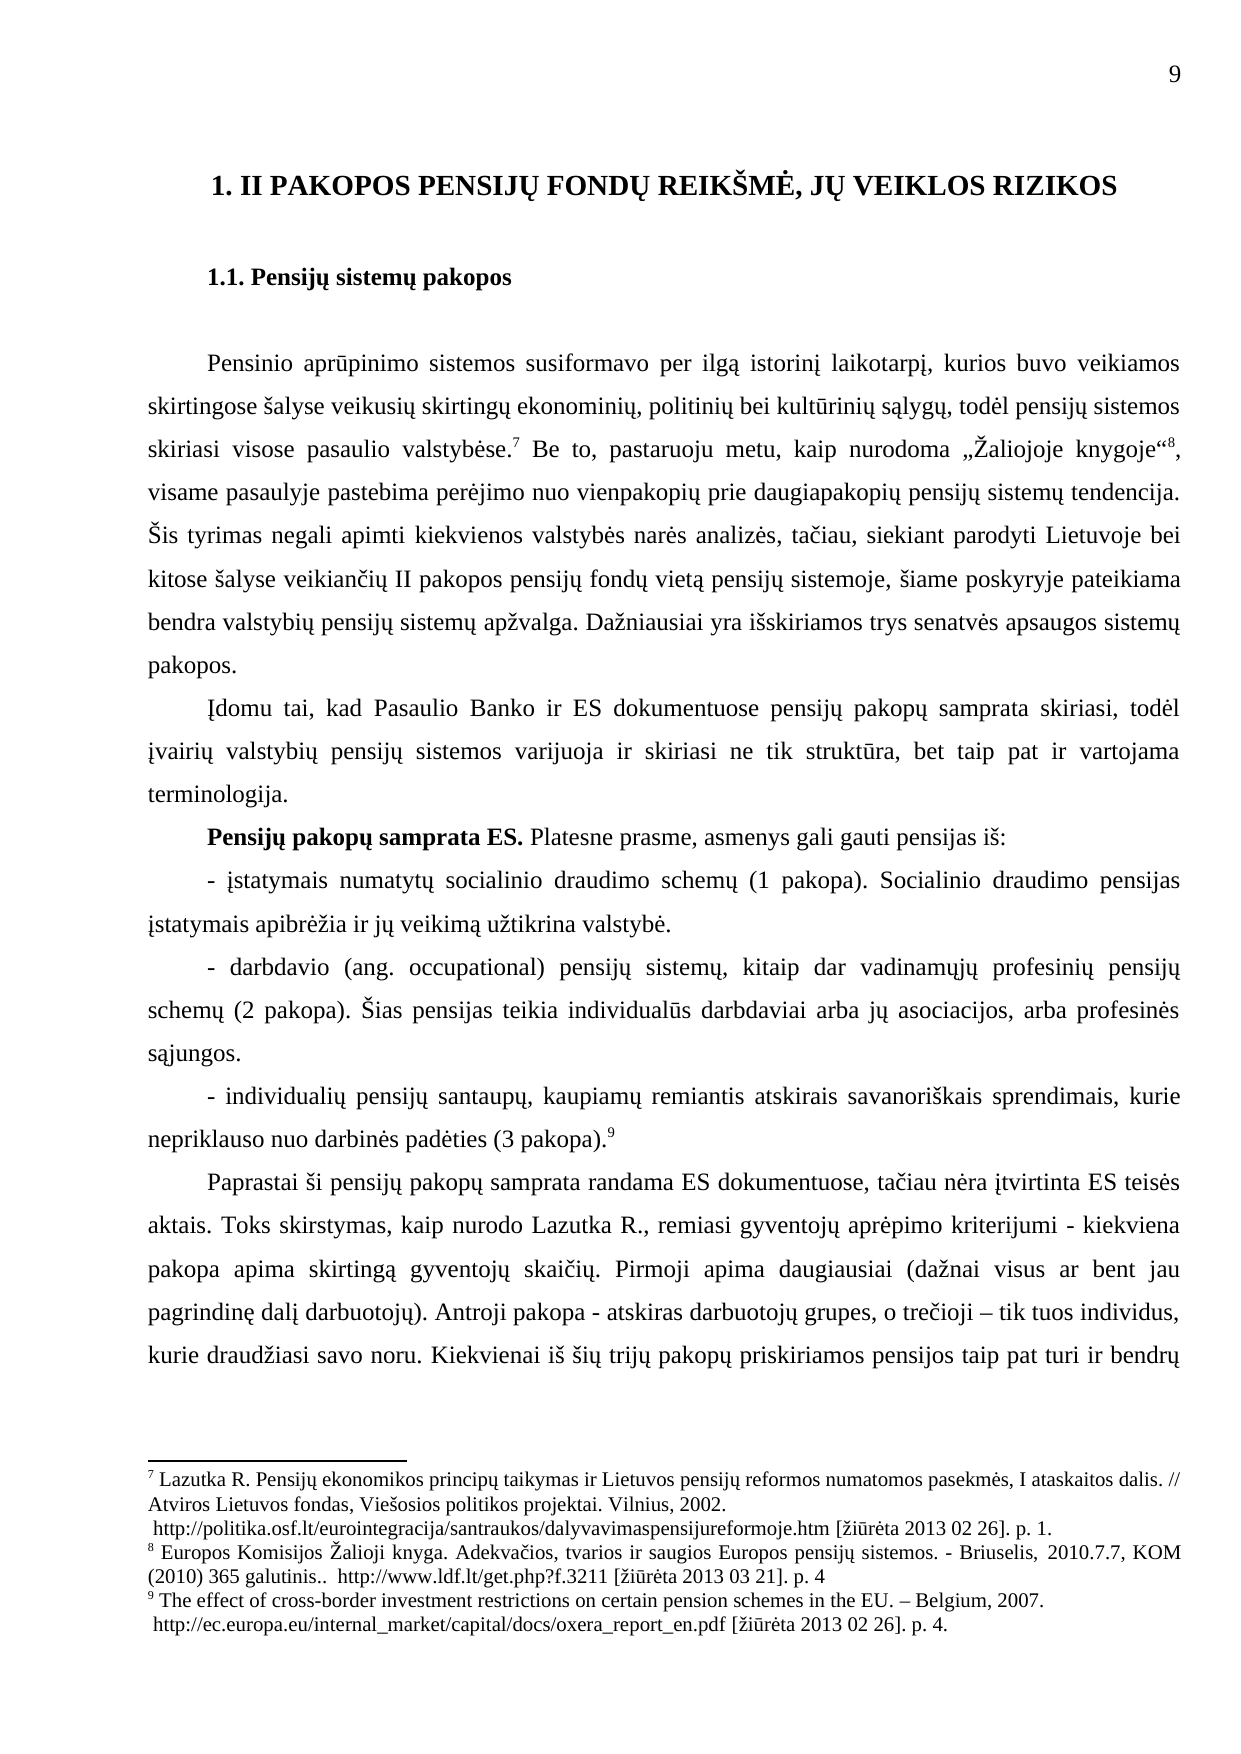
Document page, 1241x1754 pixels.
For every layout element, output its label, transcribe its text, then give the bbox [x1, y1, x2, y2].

text 1.1. Pensijų sistemų pakopos [148, 262, 1181, 291]
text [148, 1167, 1181, 1369]
text Pensinio aprūpinimo sistemos susiformavo per ilgą istorinį laikotarpį, kurios buvo veikiamos skirtingose šalyse veikusių skirtingų ekonominių, politinių bei kultūrinių sąlygų, todėl pensijų sistemos skiriasi visose pasaulio valstybėse. Be to, pastaruoju metu, kaip nurodoma „Žaliojoje knygoje“, visame pasaulyje pastebima perėjimo nuo vienpakopių prie daugiapakopių pensijų sistemų tendencija. Šis tyrimas negali apimti kiekvienos valstybės narės analizės, tačiau, siekiant parodyti Lietuvoje bei kitose šalyse veikiančių II pakopos pensijų fondų vietą pensijų sistemoje, šiame poskyryje pateikiama bendra valstybių pensijų sistemų apžvalga. Dažniausiai yra išskiriamos trys senatvės apsaugos sistemų pakopos. [148, 348, 1181, 679]
text - įstatymais numatytų socialinio draudimo schemų (1 pakopa). Socialinio draudimo pensijas įstatymais apibrėžia ir jų veikimą užtikrina valstybė. [148, 866, 1181, 937]
text - darbdavio (ang. occupational) pensijų sistemų, kitaip dar vadinamųjų profesinių pensijų schemų (2 pakopa). Šias pensijas teikia individualūs darbdaviai arba jų asociacijos, arba profesinės sąjungos. [148, 952, 1181, 1067]
text Įdomu tai, kad Pasaulio Banko ir ES dokumentuose pensijų pakopų samprata skiriasi, todėl įvairių valstybių pensijų sistemos varijuoja ir skiriasi ne tik struktūra, bet taip pat ir vartojama terminologija. [148, 693, 1181, 808]
text 1. II PAKOPOS PENSIJŲ FONDŲ REIKŠMĖ, JŲ VEIKLOS RIZIKOS [148, 168, 1181, 202]
text - individualių pensijų santaupų, kaupiamų remiantis atskirais savanoriškais sprendimais, kurie nepriklauso nuo darbinės padėties (3 pakopa). [148, 1081, 1181, 1153]
text Pensijų pakopų samprata ES. Platesne prasme, asmenys gali gauti pensijas iš: [148, 822, 1181, 851]
